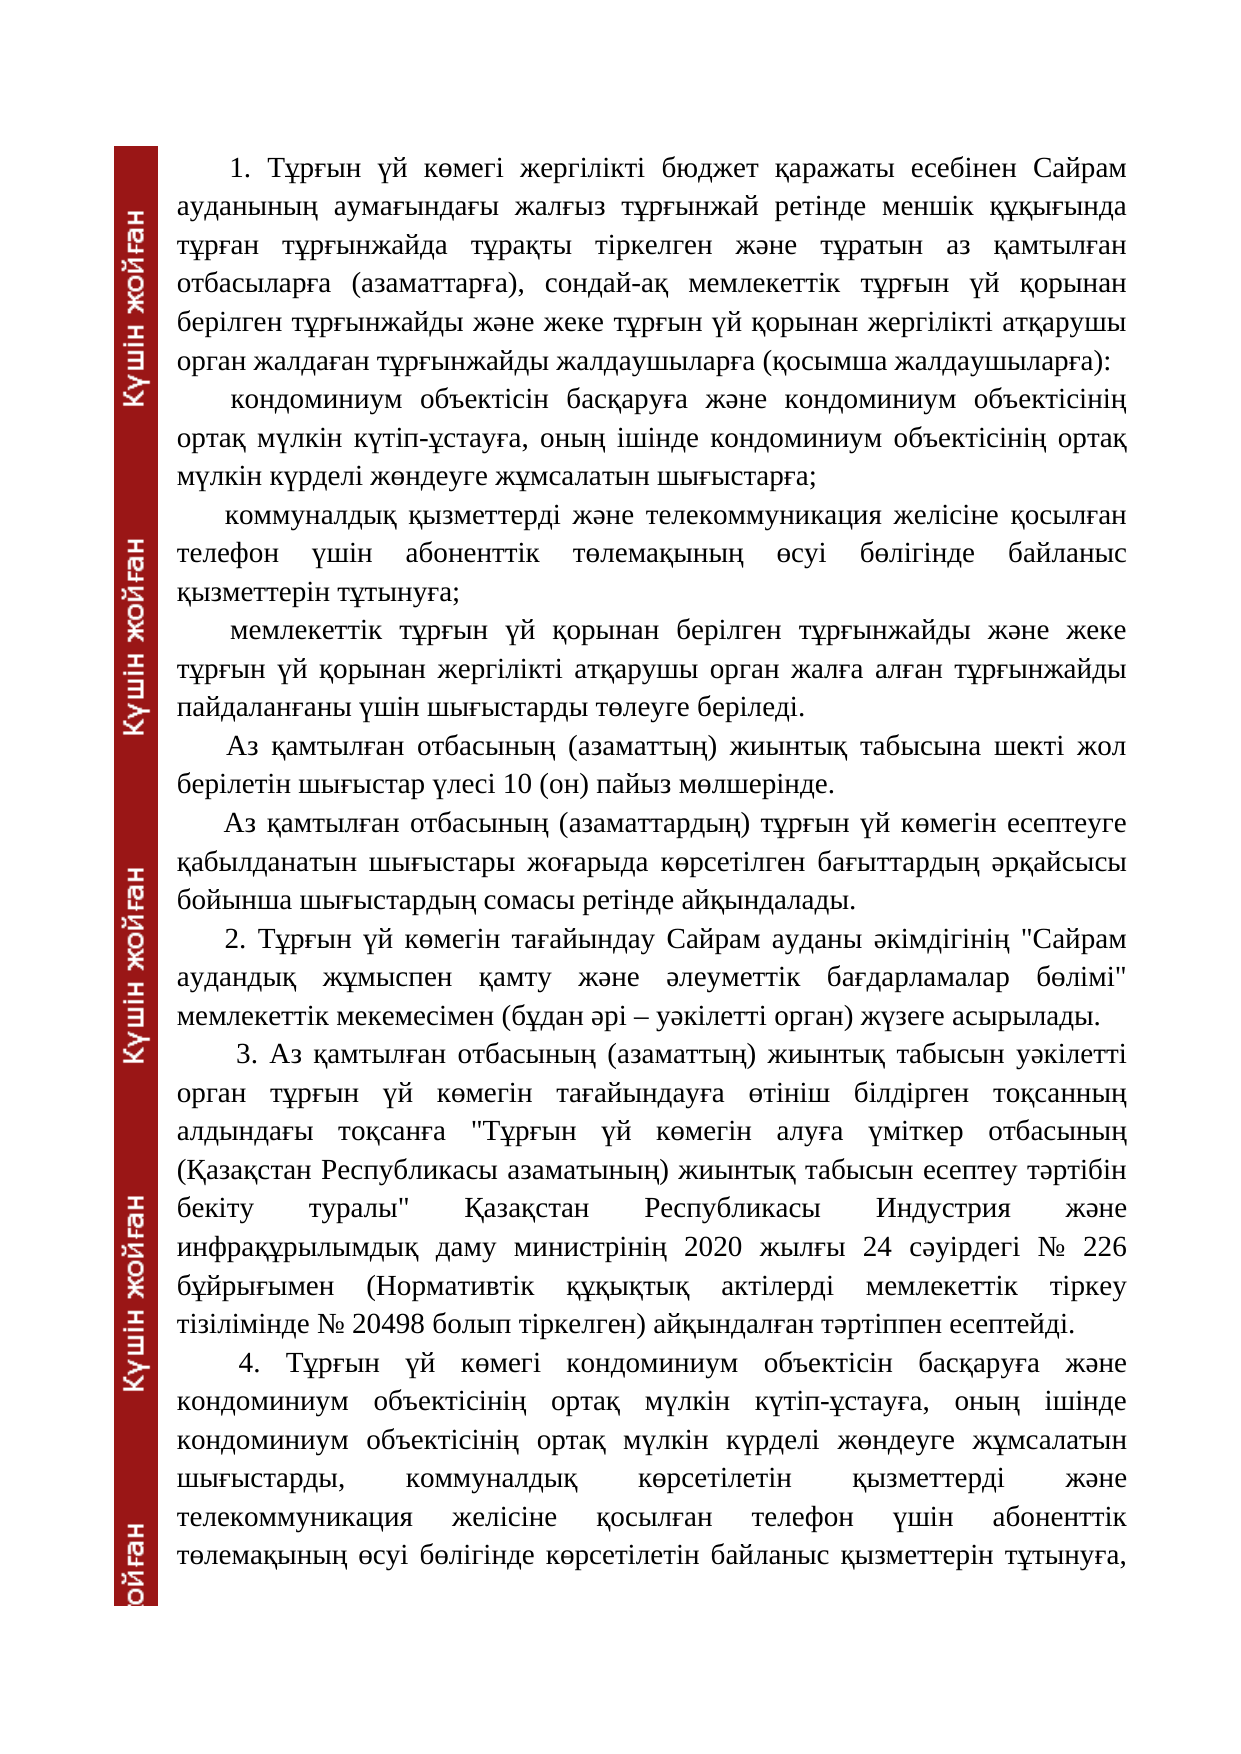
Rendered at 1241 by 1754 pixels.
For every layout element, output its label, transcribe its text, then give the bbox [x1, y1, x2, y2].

picture [114, 492, 158, 497]
text 3. Аз қамтылған отбасының (азаматтың) жиынтық табысын уәкілетті орган тұрғын үй көмегін тағайындауға өтініш білдірген тоқсанның алдындағы тоқсанға "Тұрғын үй көмегін алуға үміткер отбасының (Қазақстан Республикасы азаматының) жиынтық табысын есептеу тәртібін бекіту туралы" Қазақстан Республикасы Индустрия және инфрақұрылымдық даму министрінің 2020 жылғы 24 сәуірдегі № 226 бұйрығымен (Нормативтік құқықтық актілерді мемлекеттік тіркеу тізілімінде № 20498 болып тіркелген) айқындалған тәртіппен есептейді. [112, 1036, 1128, 1340]
text кондоминиум объектісін басқаруға және кондоминиум объектісінің ортақ мүлкін күтіп-ұстауға, оның ішінде кондоминиум объектісінің ортақ мүлкін күрделі жөндеуге жұмсалатын шығыстарға; [112, 381, 1128, 492]
text мемлекеттік тұрғын үй қорынан берілген тұрғынжайды және жеке тұрғын үй қорынан жергілікті атқарушы орган жалға алған тұрғынжайды пайдаланғаны үшін шығыстарды төлеуге беріледі. [112, 612, 1128, 723]
text 2. Тұрғын үй көмегін тағайындау Сайрам ауданы әкімдігінің "Сайрам аудандық жұмыспен қамту және әлеуметтік бағдарламалар бөлімі" мемлекеттік мекемесімен (бұдан әрі – уәкілетті орган) жүзеге асырылады. [112, 921, 1128, 1031]
picture [114, 1031, 158, 1036]
text Аз қамтылған отбасының (азаматтардың) тұрғын үй көмегін есептеуге қабылданатын шығыстары жоғарыда көрсетілген бағыттардың әрқайсысы бойынша шығыстардың сомасы ретінде айқындалады. [112, 805, 1128, 916]
text Аз қамтылған отбасының (азаматтың) жиынтық табысына шекті жол берілетін шығыстар үлесі 10 (он) пайыз мөлшерінде. [112, 728, 1128, 800]
text коммуналдық қызметтерді және телекоммуникация желісіне қосылған телефон үшін абоненттік төлемақының өсуі бөлігінде байланыс қызметтерін тұтынуға; [112, 497, 1128, 607]
picture [114, 1571, 158, 1606]
picture [114, 916, 158, 921]
picture [114, 800, 158, 805]
text 1. Тұрғын үй көмегі жергілікті бюджет қаражаты есебінен Сайрам ауданының аумағындағы жалғыз тұрғынжай ретінде меншік құқығында тұрған тұрғынжайда тұрақты тіркелген және тұратын аз қамтылған отбасыларға (азаматтарға), сондай-ақ мемлекеттік тұрғын үй қорынан берілген тұрғынжайды және жеке тұрғын үй қорынан жергілікті атқарушы орган жалдаған тұрғынжайды жалдаушыларға (қосымша жалдаушыларға): [112, 150, 1128, 376]
picture [114, 146, 158, 150]
picture [114, 1340, 158, 1345]
picture [114, 607, 158, 612]
picture [114, 723, 158, 728]
picture [114, 376, 158, 381]
